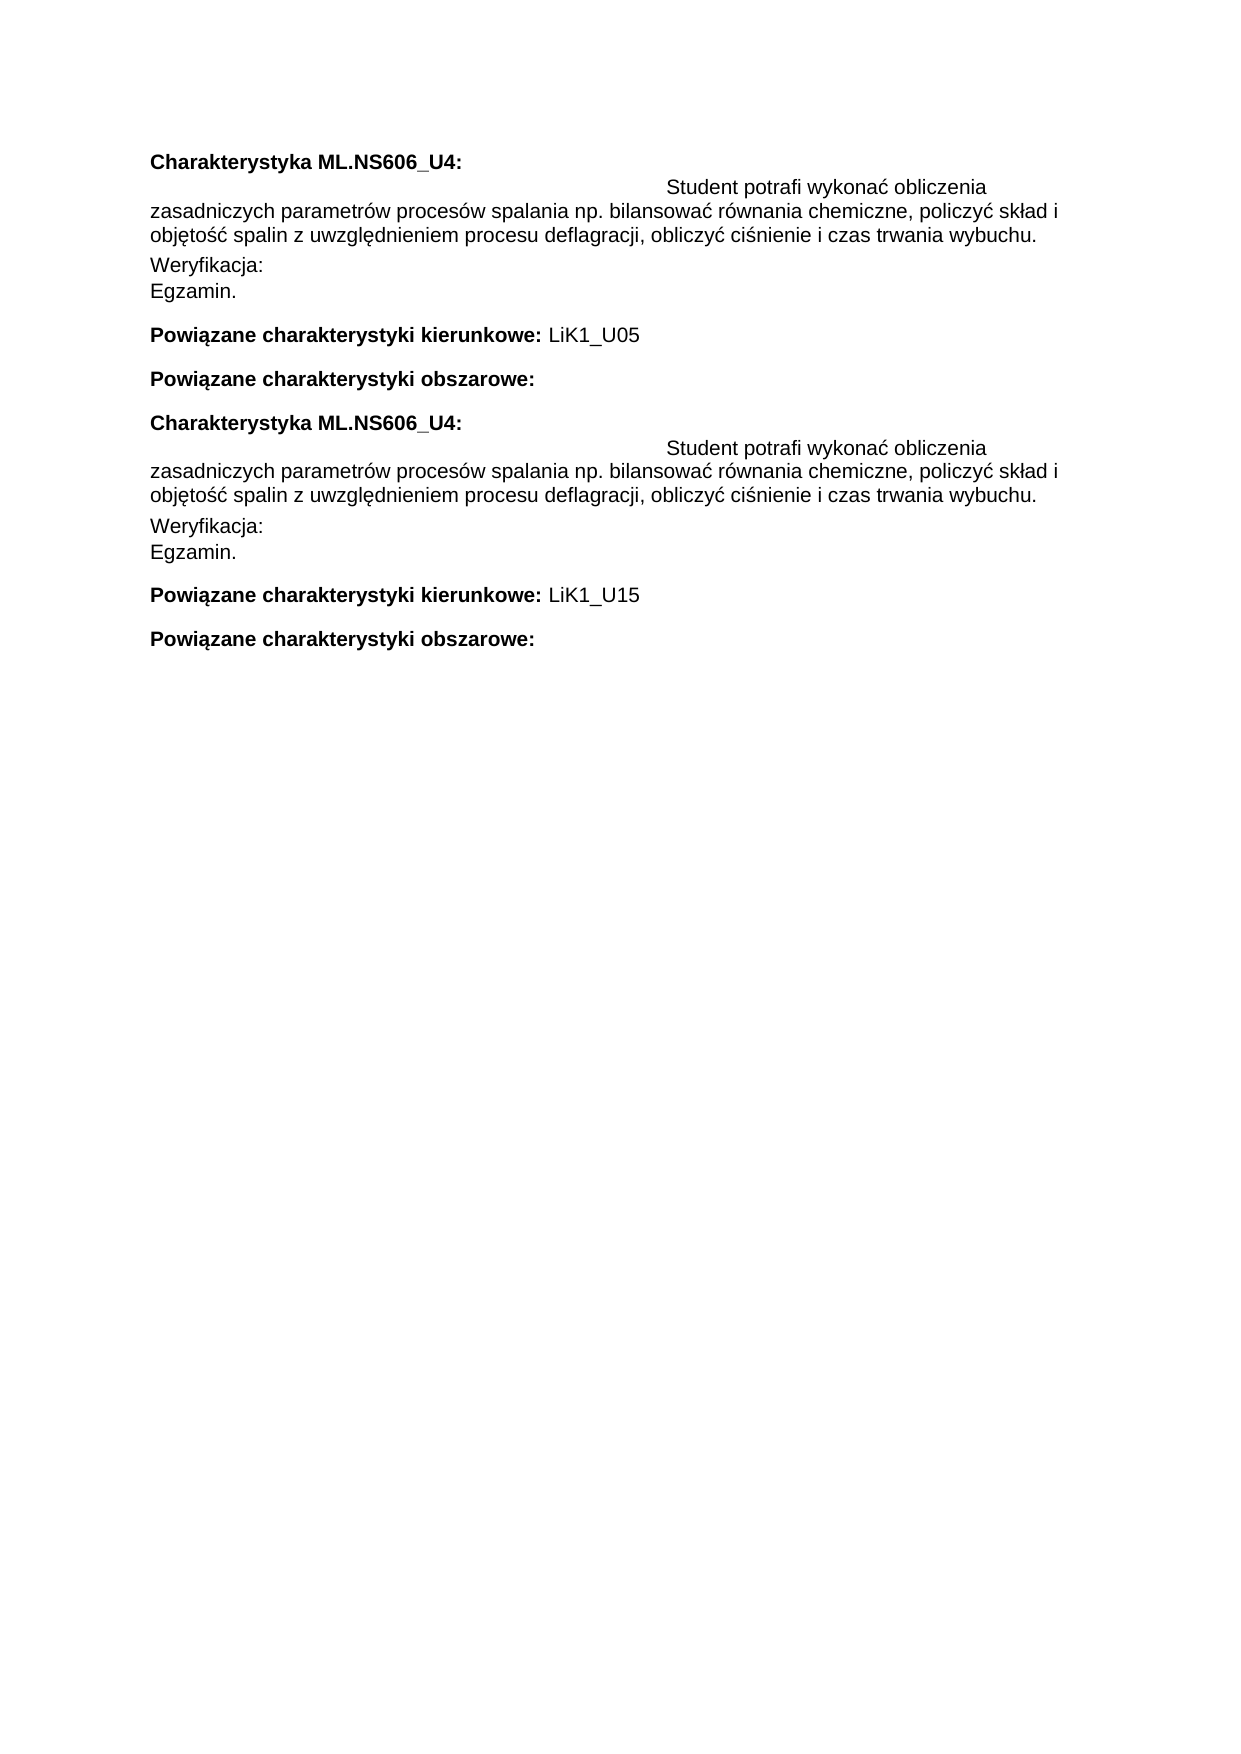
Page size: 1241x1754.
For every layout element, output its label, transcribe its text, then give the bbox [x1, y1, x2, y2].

text Powiązane charakterystyki kierunkowe: LiK1_U15 [150, 583, 1090, 607]
text Charakterystyka ML.NS606_U4: [150, 410, 1090, 434]
text Weryfikacja: [150, 513, 1090, 537]
text Powiązane charakterystyki kierunkowe: LiK1_U05 [150, 323, 1090, 347]
text Student potrafi wykonać obliczenia zasadniczych parametrów procesów spalania np. bilansować równania chemiczne, policzyć skład i objętość spalin z uwzględnieniem procesu deflagracji, obliczyć ciśnienie i czas trwania wybuchu. [150, 175, 1090, 247]
text Egzamin. [150, 279, 1090, 303]
text Powiązane charakterystyki obszarowe: [150, 627, 1090, 651]
text Egzamin. [150, 539, 1090, 563]
text Charakterystyka ML.NS606_U4: [150, 150, 1090, 174]
text Student potrafi wykonać obliczenia zasadniczych parametrów procesów spalania np. bilansować równania chemiczne, policzyć skład i objętość spalin z uwzględnieniem procesu deflagracji, obliczyć ciśnienie i czas trwania wybuchu. [150, 435, 1090, 507]
text Weryfikacja: [150, 253, 1090, 277]
text Powiązane charakterystyki obszarowe: [150, 367, 1090, 391]
